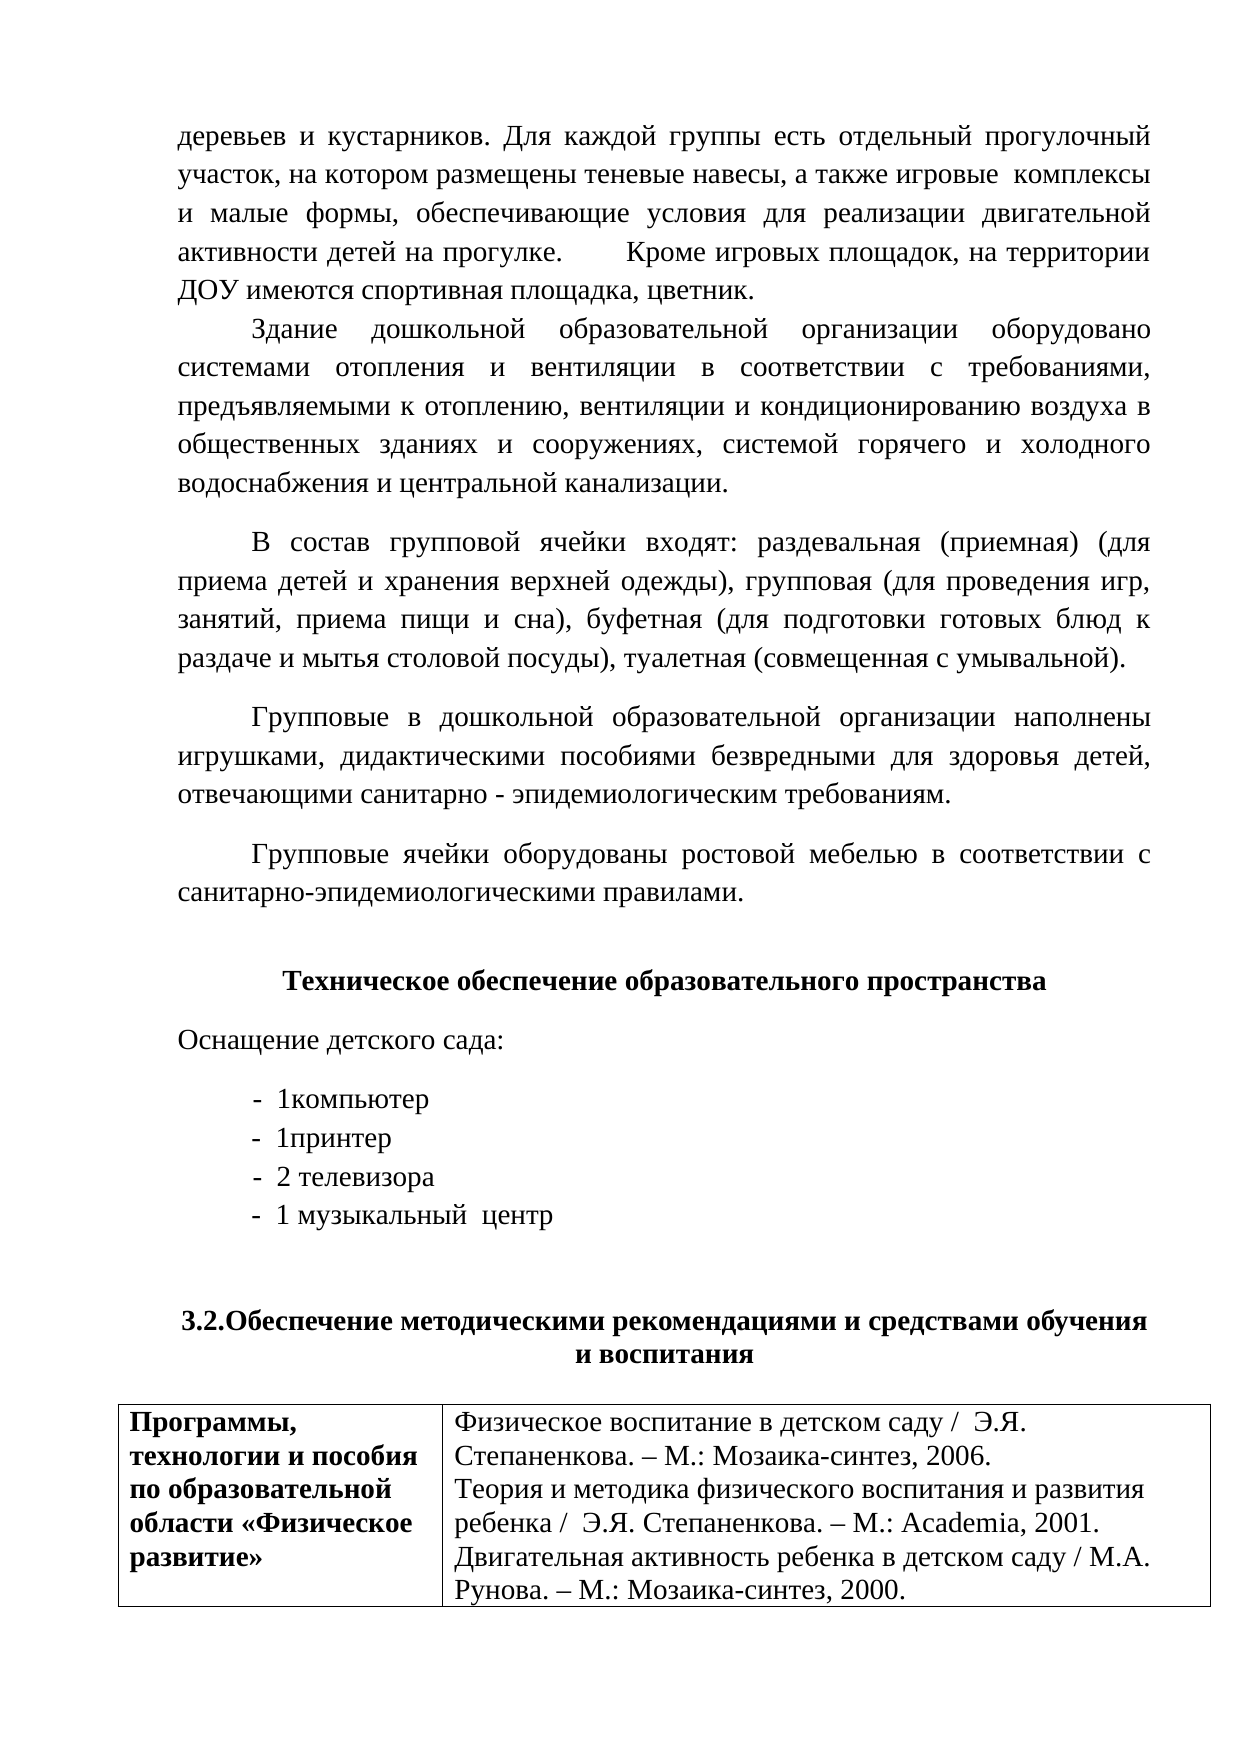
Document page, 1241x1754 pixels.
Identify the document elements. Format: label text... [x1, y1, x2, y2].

text В состав групповой ячейки входят: раздевальная (приемная) (для приема детей и хранения верхней одежды), групповая (для проведения игр, занятий, приема пищи и сна), буфетная (для подготовки готовых блюд к раздаче и мытья столовой посуды), туалетная (совмещенная с умывальной). [177, 524, 1152, 673]
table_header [119, 1405, 442, 1606]
text Групповые ячейки оборудованы ростовой мебелью в соответствии с санитарно-эпидемиологическими правилами. [177, 836, 1152, 908]
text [177, 118, 1152, 306]
text - 1компьютер [252, 1082, 1152, 1115]
text Техническое обеспечение образовательного пространства [177, 963, 1152, 996]
text Групповые в дошкольной образовательной организации наполнены игрушками, дидактическими пособиями безвредными для здоровья детей, отвечающими санитарно - эпидемиологическим требованиям. [177, 699, 1152, 810]
text - 1принтер [215, 1120, 1152, 1154]
text Оснащение детского сада: [177, 1022, 1152, 1056]
text - 1 музыкальный центр [215, 1197, 1152, 1231]
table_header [443, 1405, 1210, 1606]
text - 2 телевизора [252, 1159, 1152, 1192]
text 3.2.Обеспечение методическими рекомендациями и средствами обучения и воспитания [177, 1303, 1152, 1370]
text Здание дошкольной образовательной организации оборудовано системами отопления и вентиляции в соответствии с требованиями, предъявляемыми к отоплению, вентиляции и кондиционированию воздуха в общественных зданиях и сооружениях, системой горячего и холодного водоснабжения и центральной канализации. [177, 311, 1152, 498]
